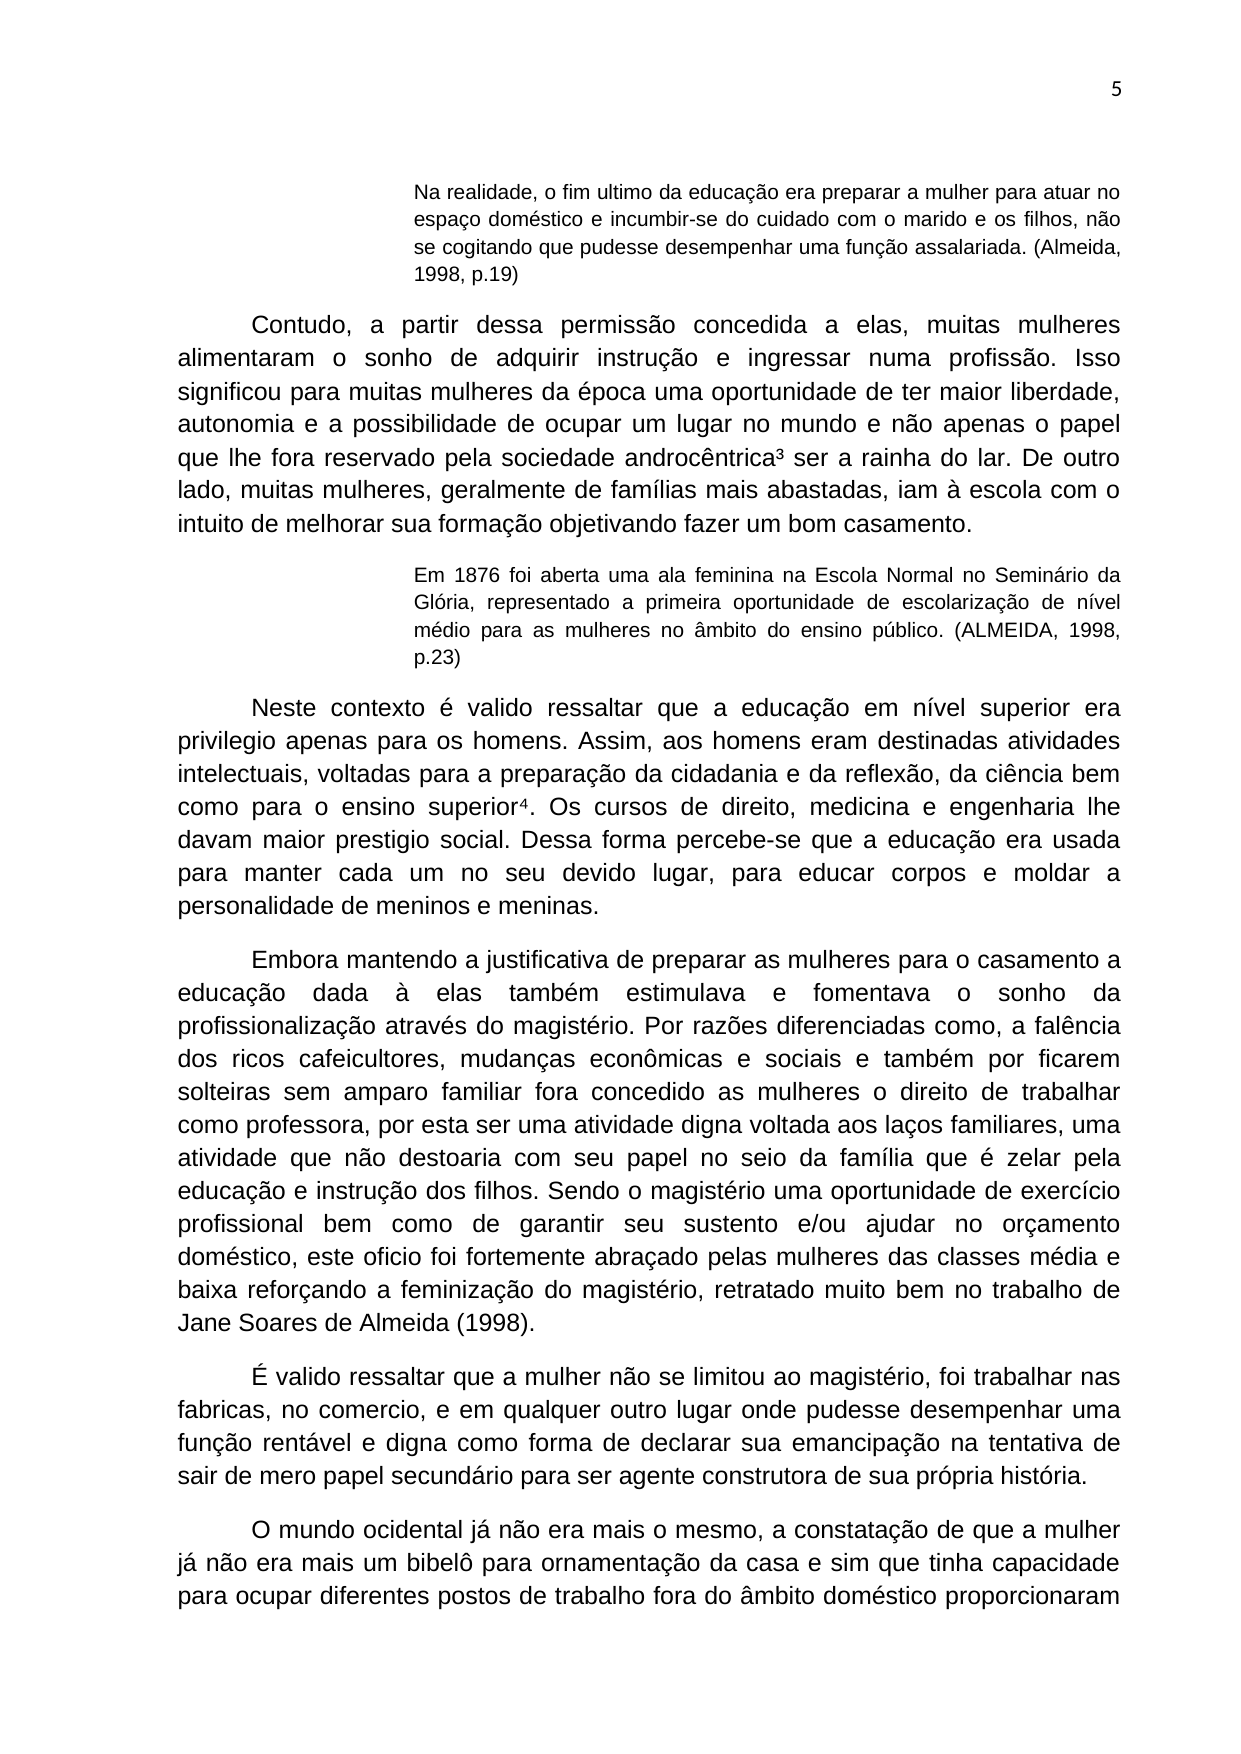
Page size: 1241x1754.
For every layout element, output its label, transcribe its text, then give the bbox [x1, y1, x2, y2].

text Em 1876 foi aberta uma ala feminina na Escola Normal no Seminário da Glória, representado a primeira oportunidade de escolarização de nível médio para as mulheres no âmbito do ensino público. (ALMEIDA, 1998, p.23) [413, 562, 1122, 669]
text É valido ressaltar que a mulher não se limitou ao magistério, foi trabalhar nas fabricas, no comercio, e em qualquer outro lugar onde pudesse desempenhar uma função rentável e digna como forma de declarar sua emancipação na tentativa de sair de mero papel secundário para ser agente construtora de sua própria história. [177, 1362, 1122, 1490]
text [177, 1515, 1122, 1610]
text Embora mantendo a justificativa de preparar as mulheres para o casamento a educação dada à elas também estimulava e fomentava o sonho da profissionalização através do magistério. Por razões diferenciadas como, a falência dos ricos cafeicultores, mudanças econômicas e sociais e também por ficarem solteiras sem amparo familiar fora concedido as mulheres o direito de trabalhar como professora, por esta ser uma atividade digna voltada aos laços familiares, uma atividade que não destoaria com seu papel no seio da família que é zelar pela educação e instrução dos filhos. Sendo o magistério uma oportunidade de exercício profissional bem como de garantir seu sustento e/ou ajudar no orçamento doméstico, este oficio foi fortemente abraçado pelas mulheres das classes média e baixa reforçando a feminização do magistério, retratado muito bem no trabalho de Jane Soares de Almeida (1998). [177, 945, 1122, 1337]
text Neste contexto é valido ressaltar que a educação em nível superior era privilegio apenas para os homens. Assim, aos homens eram destinadas atividades intelectuais, voltadas para a preparação da cidadania e da reflexão, da ciência bem como para o ensino superior⁴. Os cursos de direito, medicina e engenharia lhe davam maior prestigio social. Dessa forma percebe-se que a educação era usada para manter cada um no seu devido lugar, para educar corpos e moldar a personalidade de meninos e meninas. [177, 693, 1122, 920]
text Contudo, a partir dessa permissão concedida a elas, muitas mulheres alimentaram o sonho de adquirir instrução e ingressar numa profissão. Isso significou para muitas mulheres da época uma oportunidade de ter maior liberdade, autonomia e a possibilidade de ocupar um lugar no mundo e não apenas o papel que lhe fora reservado pela sociedade androcêntrica³ ser a rainha do lar. De outro lado, muitas mulheres, geralmente de famílias mais abastadas, iam à escola com o intuito de melhorar sua formação objetivando fazer um bom casamento. [177, 310, 1122, 537]
text Na realidade, o fim ultimo da educação era preparar a mulher para atuar no espaço doméstico e incumbir-se do cuidado com o marido e os filhos, não se cogitando que pudesse desempenhar uma função assalariada. (Almeida, 1998, p.19) [413, 179, 1122, 286]
